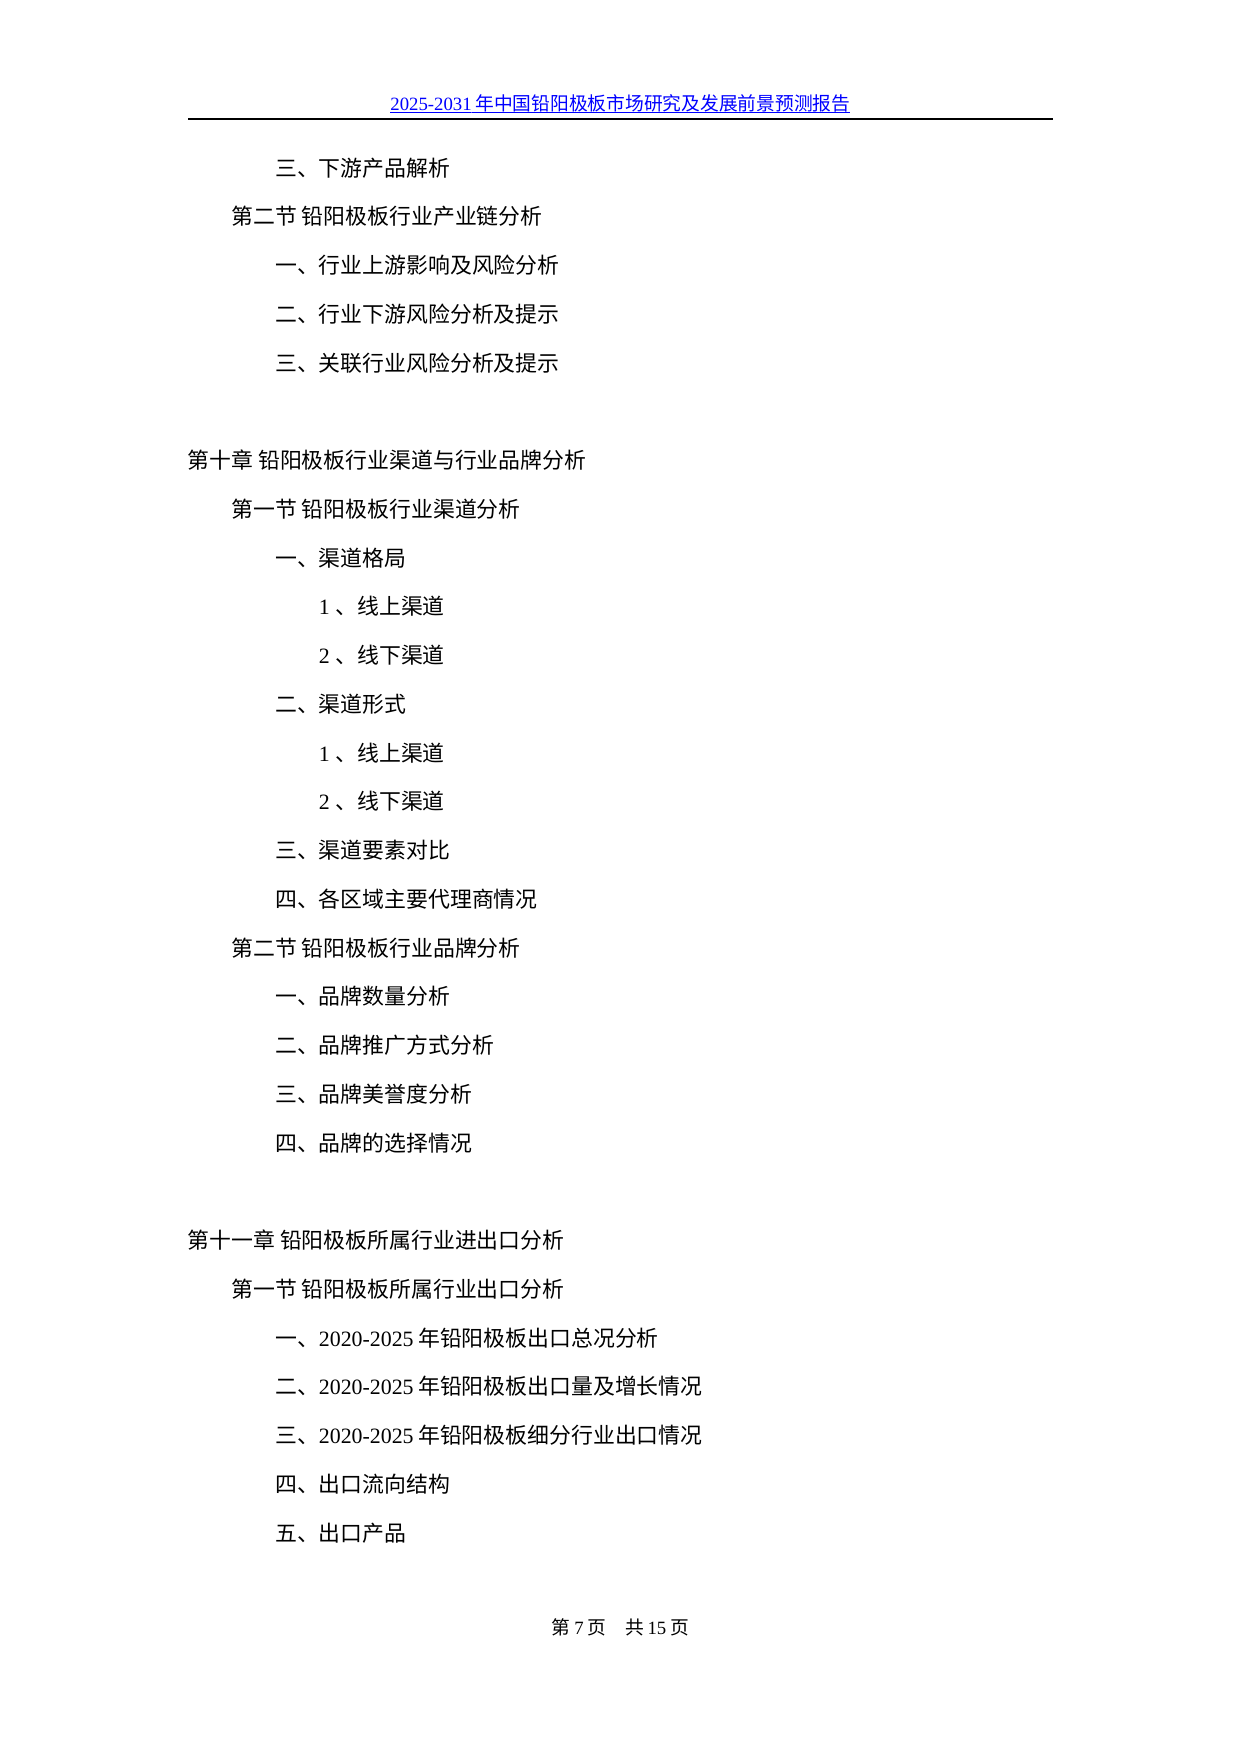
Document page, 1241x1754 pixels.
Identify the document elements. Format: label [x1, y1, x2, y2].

text [187, 150, 1053, 1548]
